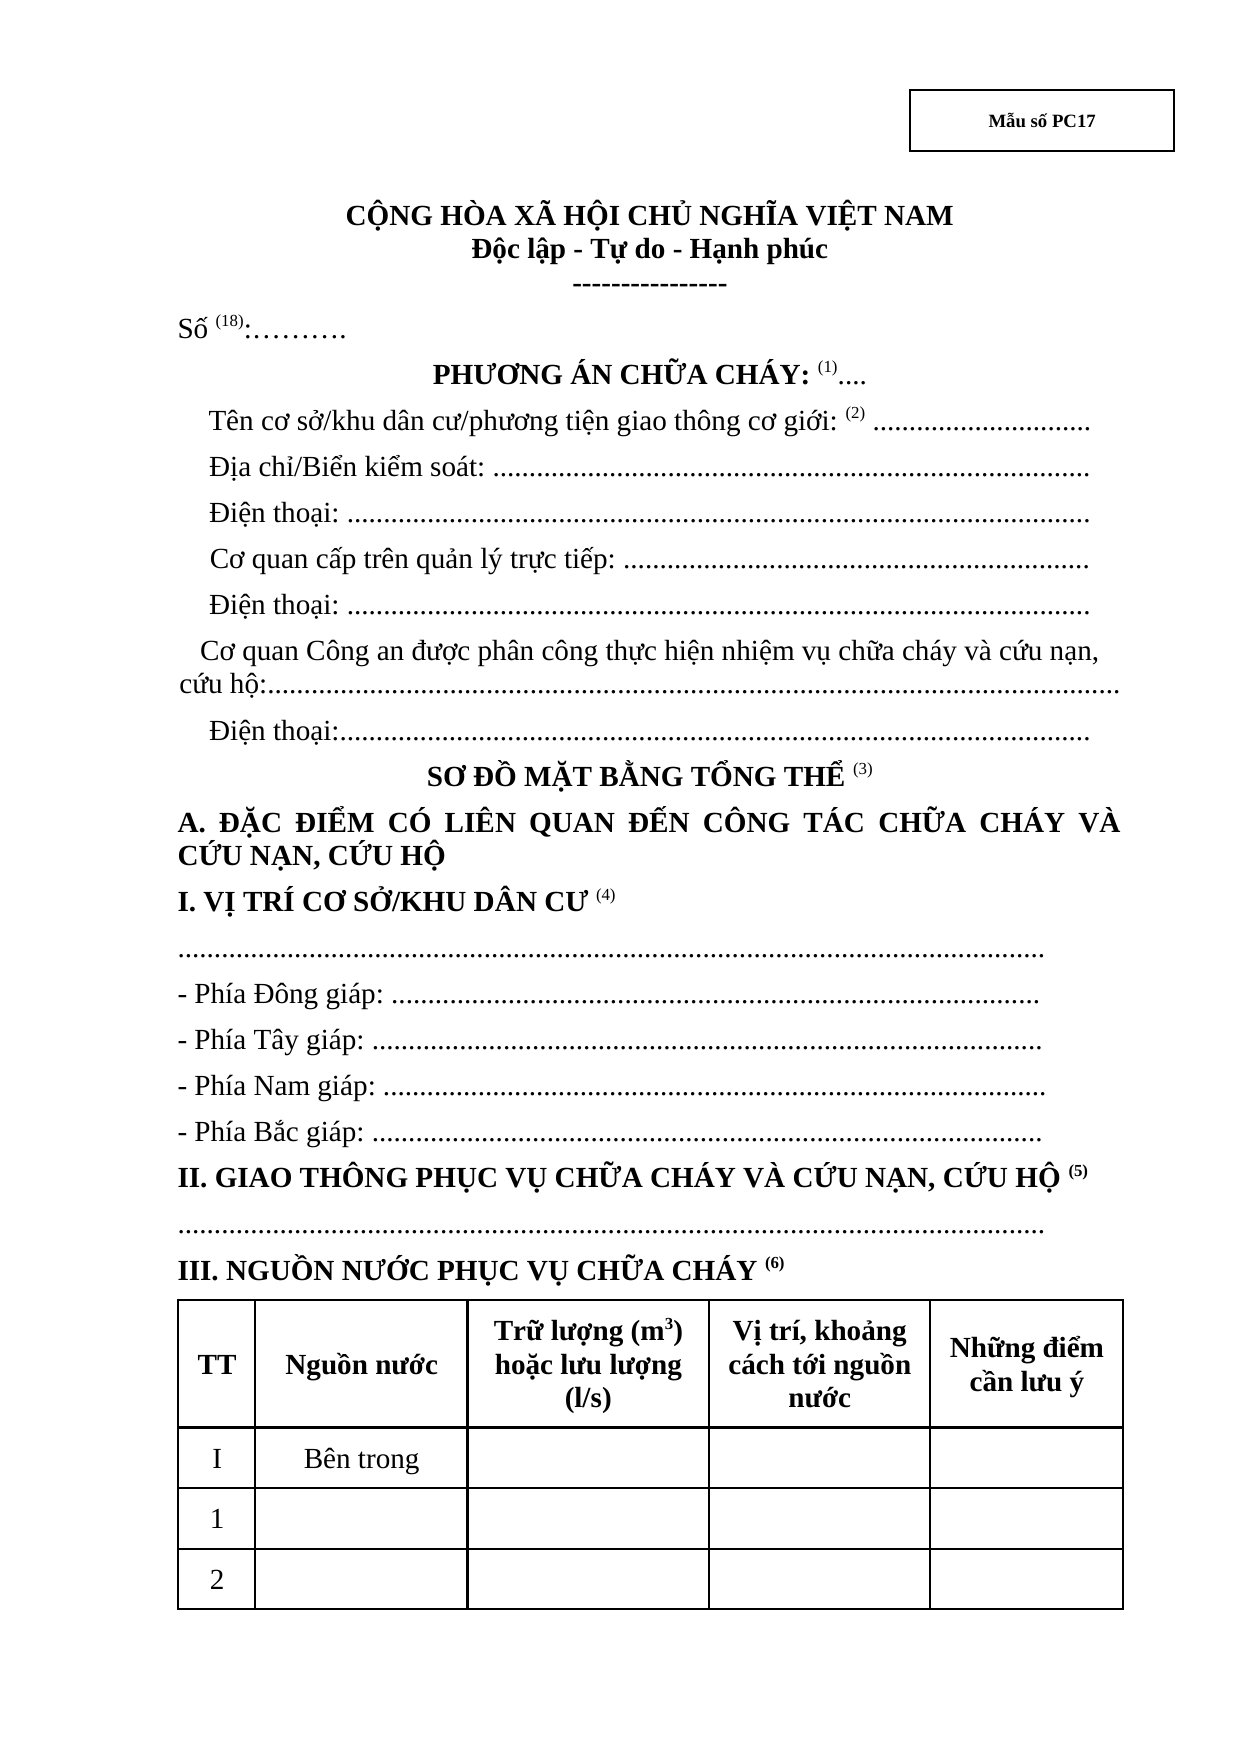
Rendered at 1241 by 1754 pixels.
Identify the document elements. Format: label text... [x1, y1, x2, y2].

text Số (18):………. [177, 311, 1122, 344]
table_cell [469, 1429, 708, 1487]
text Điện thoại:....................................................................................................... [177, 713, 1122, 746]
table_cell [931, 1489, 1122, 1548]
text PHƯƠNG ÁN CHỮA CHÁY: (1).... [177, 357, 1122, 390]
text SƠ ĐỒ MẶT BẰNG TỔNG THỂ (3) [177, 759, 1122, 792]
table_header Những điểm cần lưu ý [931, 1301, 1122, 1426]
table_cell [710, 1429, 929, 1487]
text - Phía Bắc giáp: ............................................................................................ [177, 1114, 1122, 1148]
table_cell [469, 1489, 708, 1548]
text Điện thoại: ...................................................................................................... [177, 495, 1122, 528]
table_cell [710, 1550, 929, 1608]
table_cell [256, 1550, 466, 1608]
text Cơ quan cấp trên quản lý trực tiếp: ................................................................ [177, 541, 1122, 574]
text Cơ quan Công an được phân công thực hiện nhiệm vụ chữa cháy và cứu nạn, cứu hộ:..................................................................................................................... [177, 633, 1122, 700]
table_cell I [179, 1429, 254, 1487]
text ....................................................................................................................... [177, 930, 1122, 964]
table_cell [931, 1550, 1122, 1608]
table_cell [931, 1429, 1122, 1487]
text Điện thoại: ...................................................................................................... [177, 587, 1122, 621]
text - Phía Nam giáp: ........................................................................................... [177, 1068, 1122, 1102]
text II. GIAO THÔNG PHỤC VỤ CHỮA CHÁY VÀ CỨU NẠN, CỨU HỘ (5) [177, 1161, 1122, 1194]
text CỘNG HÒA XÃ HỘI CHỦ NGHĨA VIỆT NAM Độc lập - Tự do - Hạnh phúc ---------------- [177, 198, 1122, 298]
text - Phía Đông giáp: ......................................................................................... [177, 976, 1122, 1010]
table_cell [469, 1550, 708, 1608]
table_cell 2 [179, 1550, 254, 1608]
table_header Nguồn nước [256, 1301, 466, 1426]
text Tên cơ sở/khu dân cư/phương tiện giao thông cơ giới: (2) .............................. [177, 403, 1122, 436]
text - Phía Tây giáp: ............................................................................................ [177, 1022, 1122, 1056]
table_header Vị trí, khoảng cách tới nguồn nước [710, 1301, 929, 1426]
table_header Trữ lượng (m3) hoặc lưu lượng (l/s) [469, 1301, 708, 1426]
table_cell [710, 1489, 929, 1548]
table_cell [256, 1489, 466, 1548]
text III. NGUỒN NƯỚC PHỤC VỤ CHỮA CHÁY (6) [177, 1253, 1122, 1286]
text ....................................................................................................................... [177, 1207, 1122, 1240]
text Địa chỉ/Biển kiểm soát: .................................................................................. [177, 449, 1122, 482]
table_cell 1 [179, 1489, 254, 1548]
text I. VỊ TRÍ CƠ SỞ/KHU DÂN CƯ (4) [177, 884, 1122, 918]
table_header TT [179, 1301, 254, 1426]
table_cell Bên trong [256, 1429, 466, 1487]
text A. ĐẶC ĐIỂM CÓ LIÊN QUAN ĐẾN CÔNG TÁC CHỮA CHÁY VÀ CỨU NẠN, CỨU HỘ [177, 805, 1122, 872]
